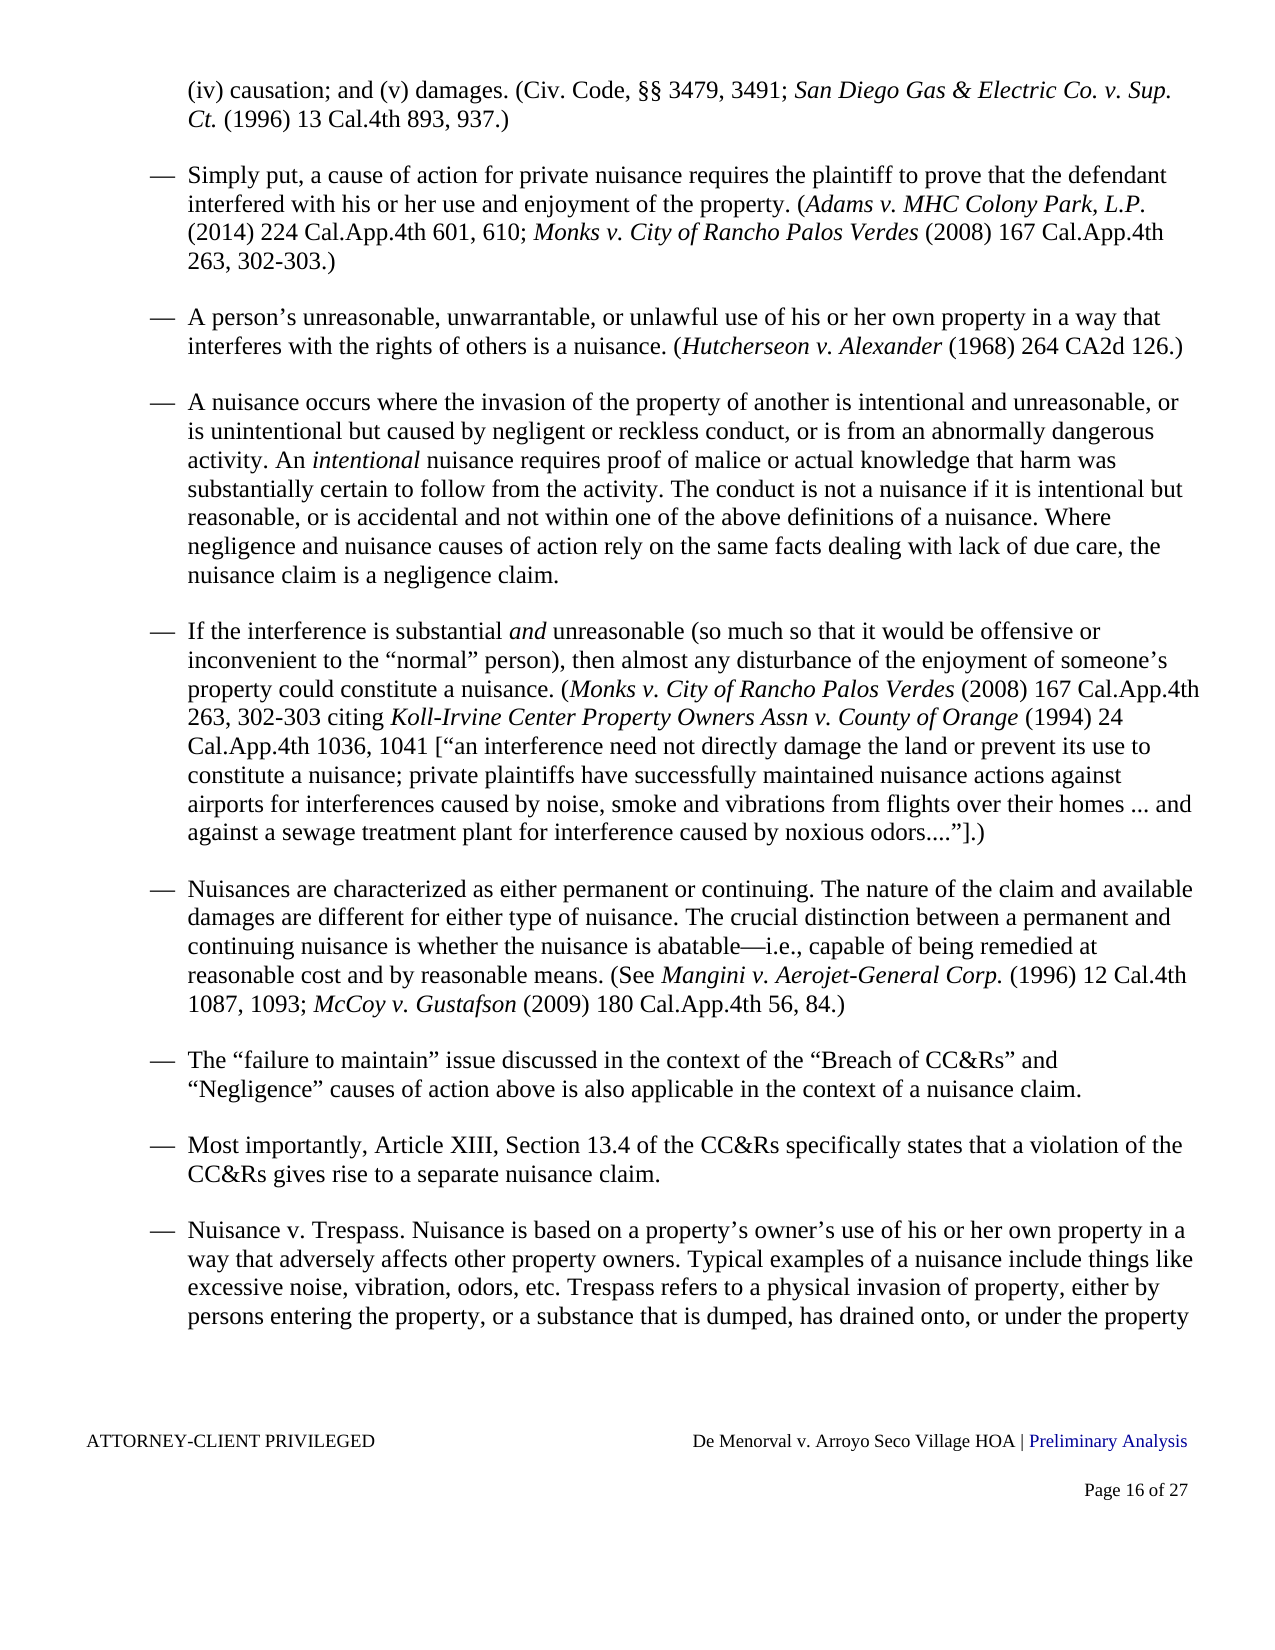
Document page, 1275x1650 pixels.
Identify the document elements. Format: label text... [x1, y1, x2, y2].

text — A person’s unreasonable, unwarrantable, or unlawful use of his or her own property in a way that interferes with the rights of others is a nuisance. (Hutcherseon v. Alexander (1968) 264 CA2d 126.) [150, 302, 1200, 360]
text — Simply put, a cause of action for private nuisance requires the plaintiff to prove that the defendant interfered with his or her use and enjoyment of the property. (Adams v. MHC Colony Park, L.P. (2014) 224 Cal.App.4th 601, 610; Monks v. City of Rancho Palos Verdes (2008) 167 Cal.App.4th 263, 302-303.) [150, 160, 1200, 275]
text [150, 75, 1200, 132]
text — The “failure to maintain” issue discussed in the context of the “Breach of CC&Rs” and “Negligence” causes of action above is also applicable in the context of a nuisance claim. [150, 1045, 1200, 1102]
text — A nuisance occurs where the invasion of the property of another is intentional and unreasonable, or is unintentional but caused by negligent or reckless conduct, or is from an abnormally dangerous activity. An intentional nuisance requires proof of malice or actual knowledge that harm was substantially certain to follow from the activity. The conduct is not a nuisance if it is intentional but reasonable, or is accidental and not within one of the above definitions of a nuisance. Where negligence and nuisance causes of action rely on the same facts dealing with lack of due care, the nuisance claim is a negligence claim. [150, 387, 1200, 589]
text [150, 1215, 1200, 1330]
text — Most importantly, Article XIII, Section 13.4 of the CC&Rs specifically states that a violation of the CC&Rs gives rise to a separate nuisance claim. [150, 1130, 1200, 1187]
text — Nuisances are characterized as either permanent or continuing. The nature of the claim and available damages are different for either type of nuisance. The crucial distinction between a permanent and continuing nuisance is whether the nuisance is abatable—i.e., capable of being remedied at reasonable cost and by reasonable means. (See Mangini v. Aerojet-General Corp. (1996) 12 Cal.4th 1087, 1093; McCoy v. Gustafson (2009) 180 Cal.App.4th 56, 84.) [150, 874, 1200, 1017]
text — If the interference is substantial and unreasonable (so much so that it would be offensive or inconvenient to the “normal” person), then almost any disturbance of the enjoyment of someone’s property could constitute a nuisance. (Monks v. City of Rancho Palos Verdes (2008) 167 Cal.App.4th 263, 302-303 citing Koll-Irvine Center Property Owners Assn v. County of Orange (1994) 24 Cal.App.4th 1036, 1041 [“an interference need not directly damage the land or prevent its use to constitute a nuisance; private plaintiffs have successfully maintained nuisance actions against airports for interferences caused by noise, smoke and vibrations from flights over their homes ... and against a sewage treatment plant for interference caused by noxious odors....”].) [150, 616, 1200, 846]
